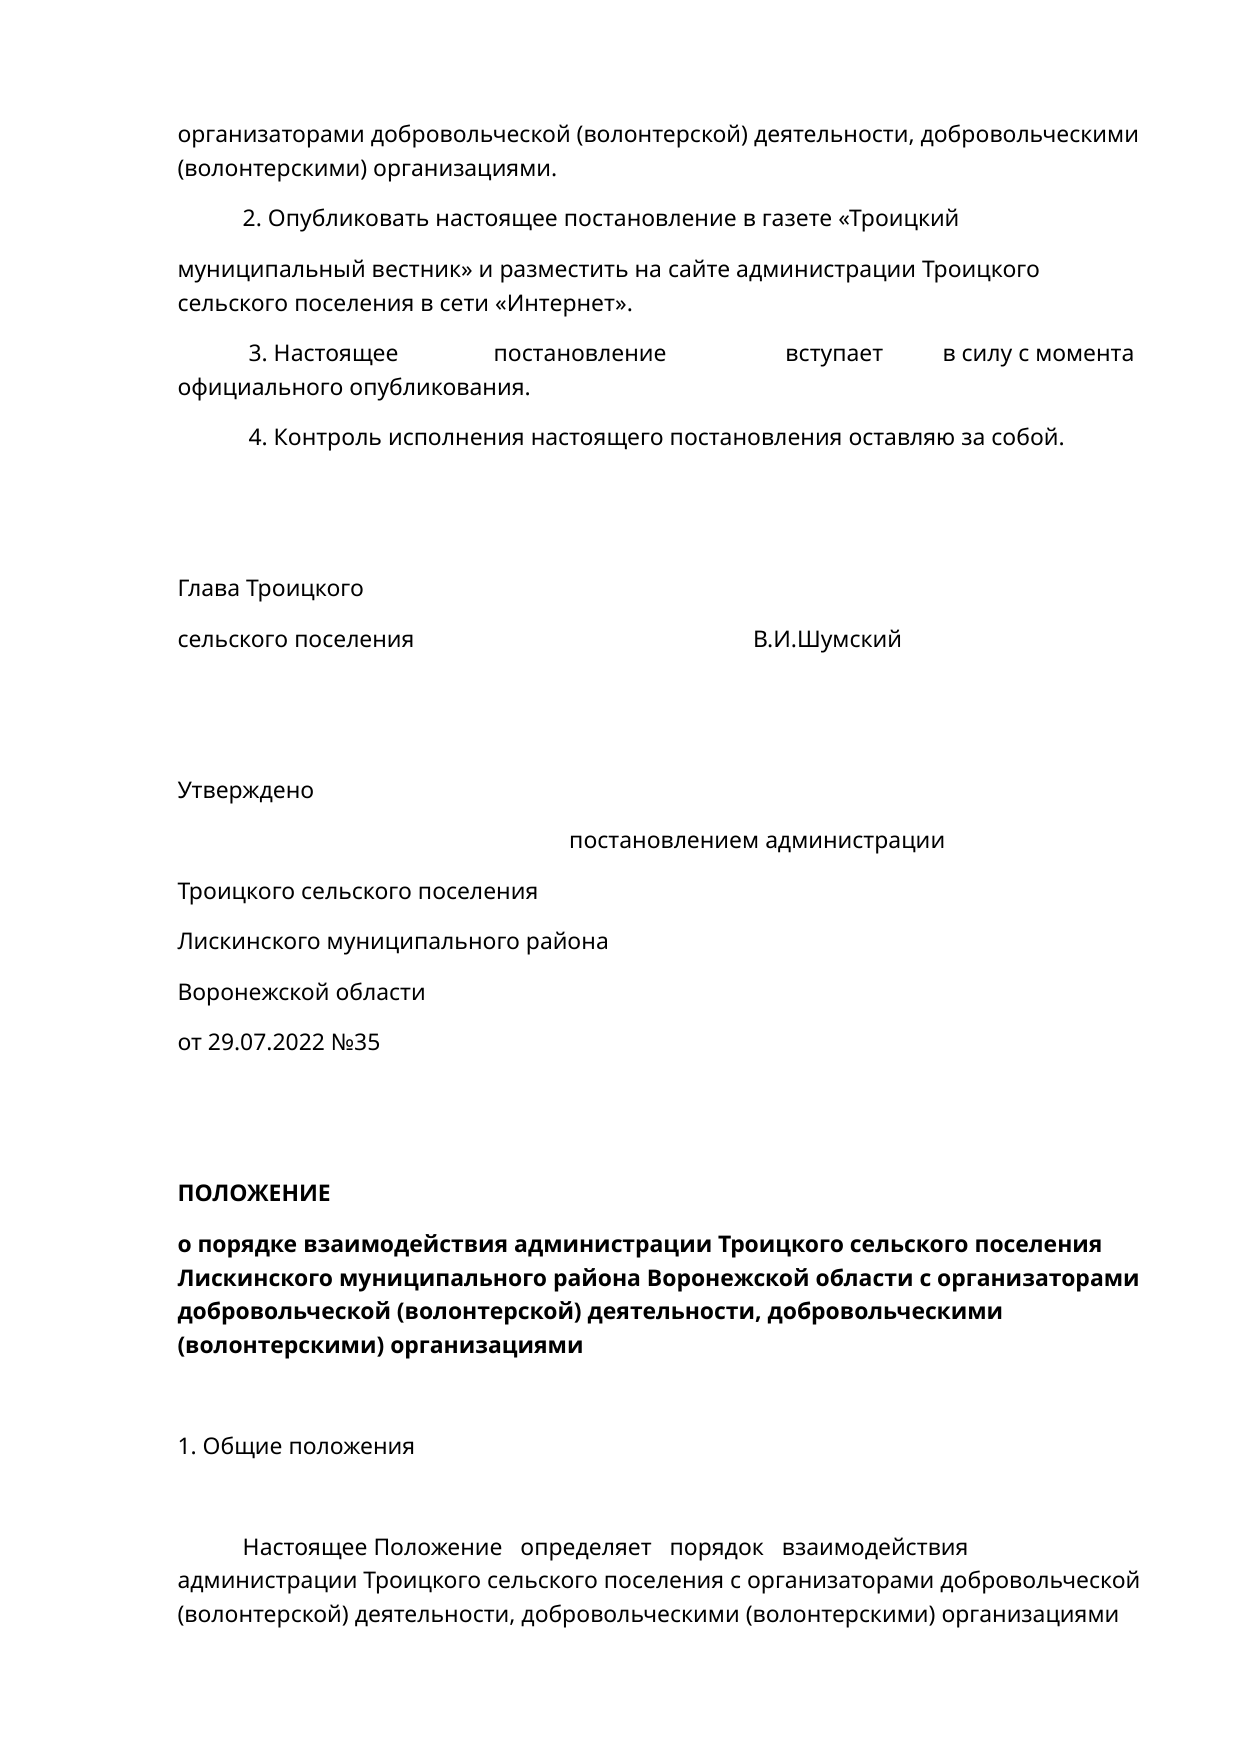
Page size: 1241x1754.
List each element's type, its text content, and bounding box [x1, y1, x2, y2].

text сельского поселения В.И.Шумский [177, 623, 1152, 654]
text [177, 1531, 1152, 1629]
text 4. Контроль исполнения настоящего постановления оставляю за собой. [177, 421, 1152, 452]
text от 29.07.2022 №35 [177, 1026, 1152, 1057]
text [177, 118, 1152, 183]
text Троицкого сельского поселения [177, 875, 1152, 906]
text постановлением администрации [177, 824, 1152, 856]
text Утверждено [177, 774, 1152, 805]
text 3. Настоящее постановление вступает в силу с момента официального опубликования. [177, 337, 1152, 402]
text ПОЛОЖЕНИЕ [177, 1177, 1152, 1208]
text муниципальный вестник» и разместить на сайте администрации Троицкого сельского поселения в сети «Интернет». [177, 253, 1152, 318]
text 1. Общие положения [177, 1430, 1152, 1461]
text 2. Опубликовать настоящее постановление в газете «Троицкий [177, 202, 1152, 233]
text о порядке взаимодействия администрации Троицкого сельского поселения Лискинского муниципального района Воронежской области с организаторами добровольческой (волонтерской) деятельности, добровольческими (волонтерскими) организациями [177, 1228, 1152, 1360]
text Глава Троицкого [177, 572, 1152, 603]
text Лискинского муниципального района [177, 925, 1152, 956]
text Воронежской области [177, 976, 1152, 1007]
